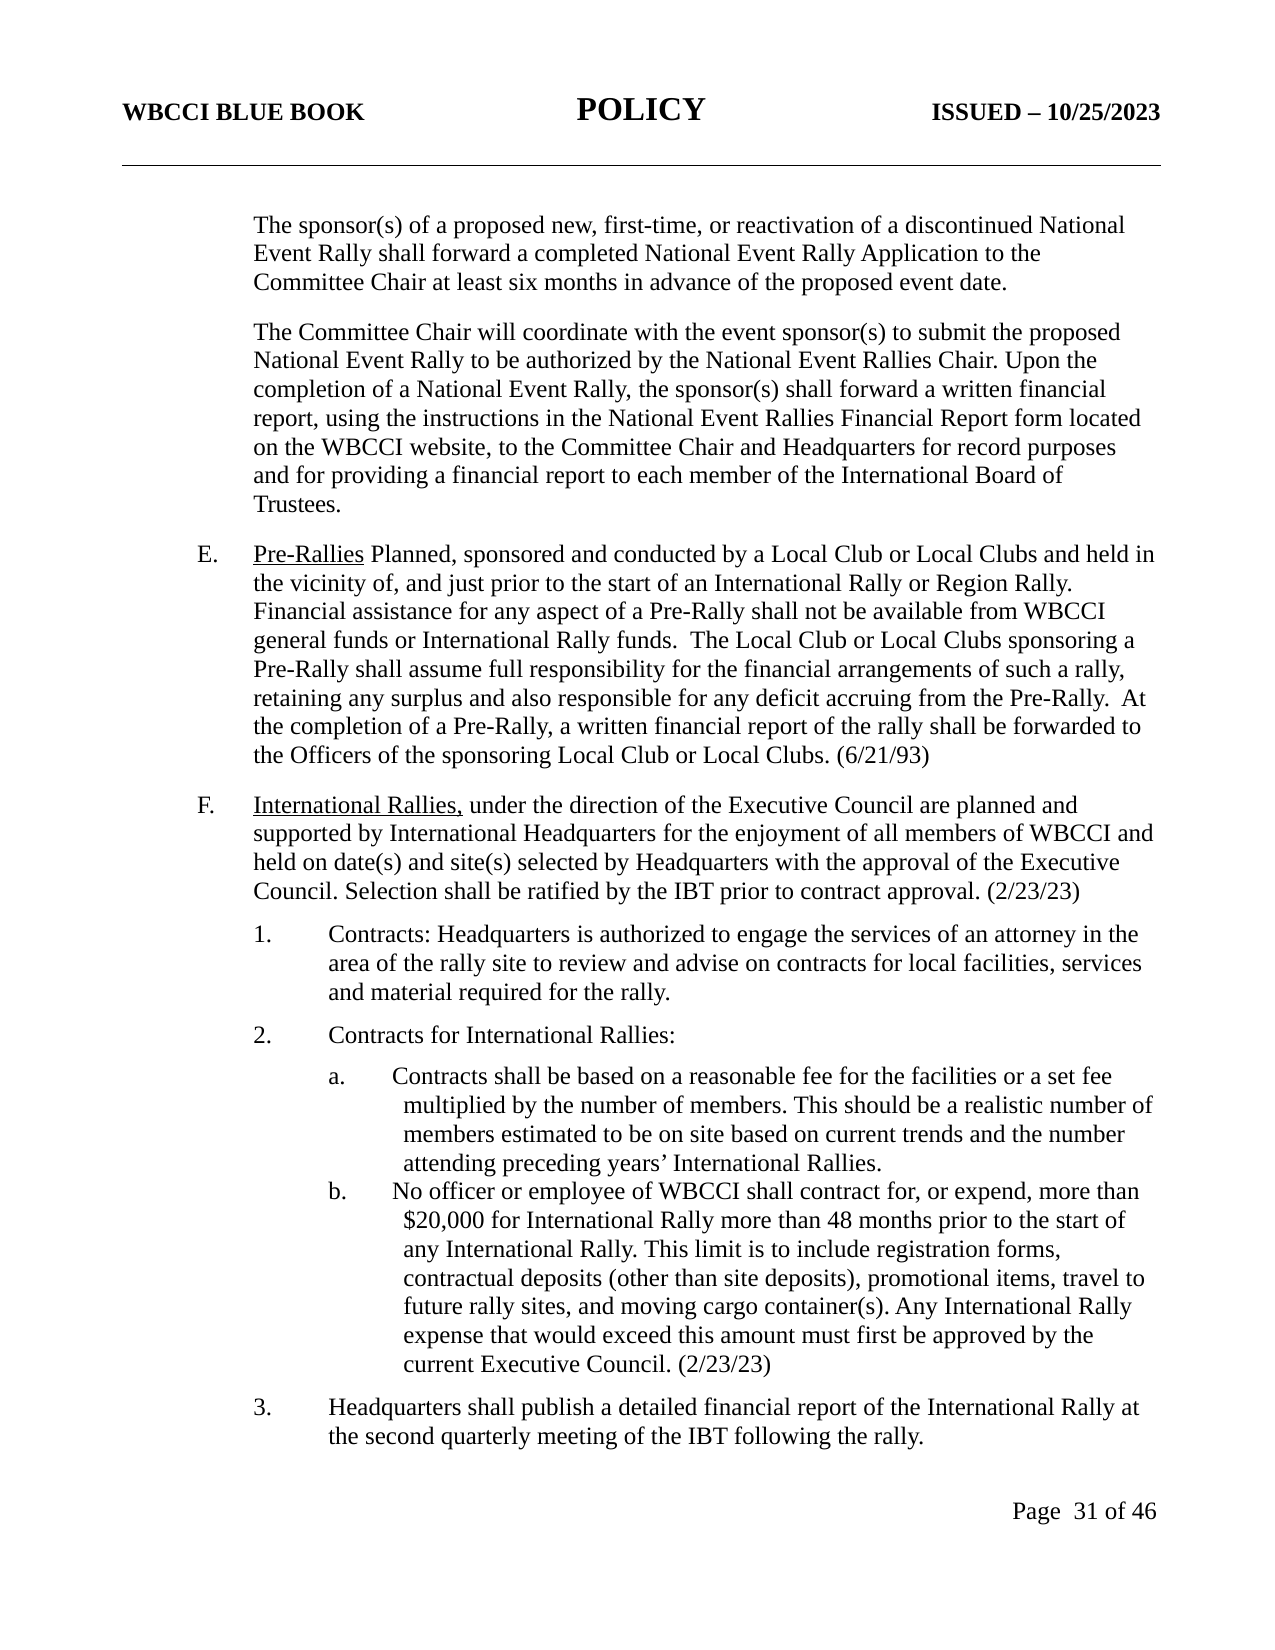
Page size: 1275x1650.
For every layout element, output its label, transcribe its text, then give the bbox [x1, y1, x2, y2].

subtitle The Committee Chair will coordinate with the event sponsor(s) to submit the proposed National Event Rally to be authorized by the National Event Rallies Chair. Upon the completion of a National Event Rally, the sponsor(s) shall forward a written financial report, using the instructions in the National Event Rallies Financial Report form located on the WBCCI website, to the Committee Chair and Headquarters for record purposes and for providing a financial report to each member of the International Board of Trustees. [253, 317, 1156, 518]
subtitle Contracts shall be based on a reasonable fee for the facilities or a set fee multiplied by the number of members. This should be a realistic number of members estimated to be on site based on current trends and the number attending preceding years’ International Rallies. [328, 1061, 1156, 1176]
subtitle No officer or employee of WBCCI shall contract for, or expend, more than $20,000 for International Rally more than 48 months prior to the start of any International Rally. This limit is to include registration forms, contractual deposits (other than site deposits), promotional items, travel to future rally sites, and moving cargo container(s). Any International Rally expense that would exceed this amount must first be approved by the current Executive Council. (2/23/23) [328, 1176, 1156, 1378]
subtitle Contracts: Headquarters is authorized to engage the services of an attorney in the area of the rally site to review and advise on contracts for local facilities, services and material required for the rally. [253, 919, 1156, 1006]
subtitle The sponsor(s) of a proposed new, first-time, or reactivation of a discontinued National Event Rally shall forward a completed National Event Rally Application to the Committee Chair at least six months in advance of the proposed event date. [253, 210, 1156, 296]
subtitle Contracts for International Rallies: [253, 1020, 1156, 1049]
subtitle International Rallies, under the direction of the Executive Council are planned and supported by International Headquarters for the enjoyment of all members of WBCCI and held on date(s) and site(s) selected by Headquarters with the approval of the Executive Council. Selection shall be ratified by the IBT prior to contract approval. (2/23/23) [197, 790, 1156, 905]
subtitle Pre-Rallies Planned, sponsored and conducted by a Local Club or Local Clubs and held in the vicinity of, and just prior to the start of an International Rally or Region Rally. Financial assistance for any aspect of a Pre-Rally shall not be available from WBCCI general funds or International Rally funds. The Local Club or Local Clubs sponsoring a Pre-Rally shall assume full responsibility for the financial arrangements of such a rally, retaining any surplus and also responsible for any deficit accruing from the Pre-Rally. At the completion of a Pre-Rally, a written financial report of the rally shall be forwarded to the Officers of the sponsoring Local Club or Local Clubs. (6/21/93) [197, 539, 1156, 769]
subtitle Headquarters shall publish a detailed financial report of the International Rally at the second quarterly meeting of the IBT following the rally. [253, 1392, 1156, 1450]
